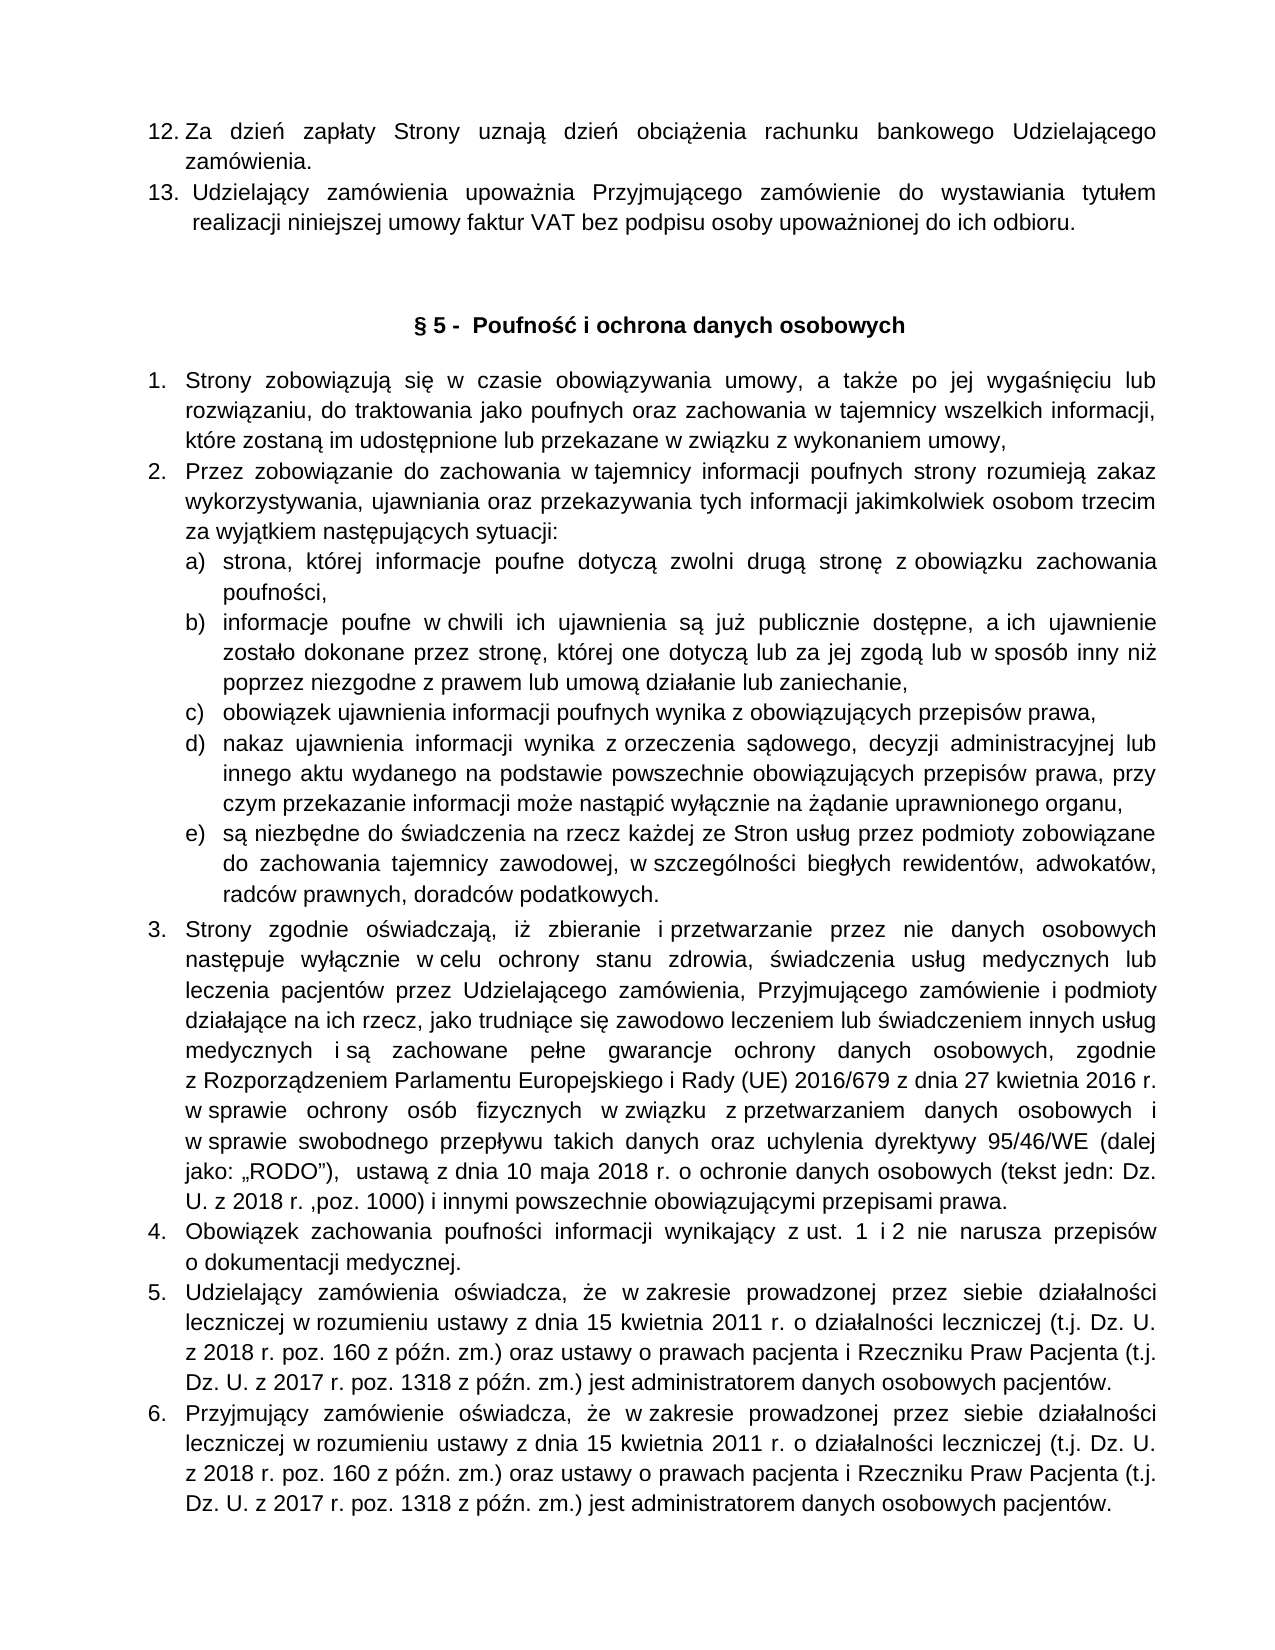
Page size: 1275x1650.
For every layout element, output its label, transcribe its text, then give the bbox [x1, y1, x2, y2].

list są niezbędne do świadczenia na rzecz każdej ze Stron usług przez podmioty zobowiązane do zachowania tajemnicy zawodowej, w szczególności biegłych rewidentów, adwokatów, radców prawnych, doradców podatkowych. [185, 820, 1157, 907]
list Przyjmujący zamówienie oświadcza, że w zakresie prowadzonej przez siebie działalności leczniczej w rozumieniu ustawy z dnia 15 kwietnia 2011 r. o działalności leczniczej (t.j. Dz. U. z 2018 r. poz. 160 z późn. zm.) oraz ustawy o prawach pacjenta i Rzeczniku Praw Pacjenta (t.j. Dz. U. z 2017 r. poz. 1318 z późn. zm.) jest administratorem danych osobowych pacjentów. [148, 1399, 1157, 1517]
list Obowiązek zachowania poufności informacji wynikający z ust. 1 i 2 nie narusza przepisów o dokumentacji medycznej. [148, 1218, 1157, 1275]
list informacje poufne w chwili ich ujawnienia są już publicznie dostępne, a ich ujawnienie zostało dokonane przez stronę, której one dotyczą lub za jej zgodą lub w sposób inny niż poprzez niezgodne z prawem lub umową działanie lub zaniechanie, [185, 609, 1157, 696]
list Za dzień zapłaty Strony uznają dzień obciążenia rachunku bankowego Udzielającego zamówienia. [148, 118, 1157, 175]
list Udzielający zamówienia oświadcza, że w zakresie prowadzonej przez siebie działalności leczniczej w rozumieniu ustawy z dnia 15 kwietnia 2011 r. o działalności leczniczej (t.j. Dz. U. z 2018 r. poz. 160 z późn. zm.) oraz ustawy o prawach pacjenta i Rzeczniku Praw Pacjenta (t.j. Dz. U. z 2017 r. poz. 1318 z późn. zm.) jest administratorem danych osobowych pacjentów. [148, 1279, 1157, 1396]
list strona, której informacje poufne dotyczą zwolni drugą stronę z obowiązku zachowania poufności, [185, 548, 1157, 605]
text § 5 - Poufność i ochrona danych osobowych [162, 312, 1157, 338]
list Strony zgodnie oświadczają, iż zbieranie i przetwarzanie przez nie danych osobowych następuje wyłącznie w celu ochrony stanu zdrowia, świadczenia usług medycznych lub leczenia pacjentów przez Udzielającego zamówienia, Przyjmującego zamówienie i podmioty działające na ich rzecz, jako trudniące się zawodowo leczeniem lub świadczeniem innych usług medycznych i są zachowane pełne gwarancje ochrony danych osobowych, zgodnie z Rozporządzeniem Parlamentu Europejskiego i Rady (UE) 2016/679 z dnia 27 kwietnia 2016 r. w sprawie ochrony osób fizycznych w związku z przetwarzaniem danych osobowych i w sprawie swobodnego przepływu takich danych oraz uchylenia dyrektywy 95/46/WE (dalej jako: „RODO”), ustawą z dnia 10 maja 2018 r. o ochronie danych osobowych (tekst jedn: Dz. U. z 2018 r. ,poz. 1000) i innymi powszechnie obowiązującymi przepisami prawa. [148, 916, 1157, 1214]
list Udzielający zamówienia upoważnia Przyjmującego zamówienie do wystawiania tytułem realizacji niniejszej umowy faktur VAT bez podpisu osoby upoważnionej do ich odbioru. [148, 178, 1157, 235]
list Strony zobowiązują się w czasie obowiązywania umowy, a także po jej wygaśnięciu lub rozwiązaniu, do traktowania jako poufnych oraz zachowania w tajemnicy wszelkich informacji, które zostaną im udostępnione lub przekazane w związku z wykonaniem umowy, [148, 367, 1157, 454]
list nakaz ujawnienia informacji wynika z orzeczenia sądowego, decyzji administracyjnej lub innego aktu wydanego na podstawie powszechnie obowiązujących przepisów prawa, przy czym przekazanie informacji może nastąpić wyłącznie na żądanie uprawnionego organu, [185, 729, 1157, 816]
list obowiązek ujawnienia informacji poufnych wynika z obowiązujących przepisów prawa, [185, 699, 1157, 726]
list Przez zobowiązanie do zachowania w tajemnicy informacji poufnych strony rozumieją zakaz wykorzystywania, ujawniania oraz przekazywania tych informacji jakimkolwiek osobom trzecim za wyjątkiem następujących sytuacji: [148, 458, 1157, 544]
